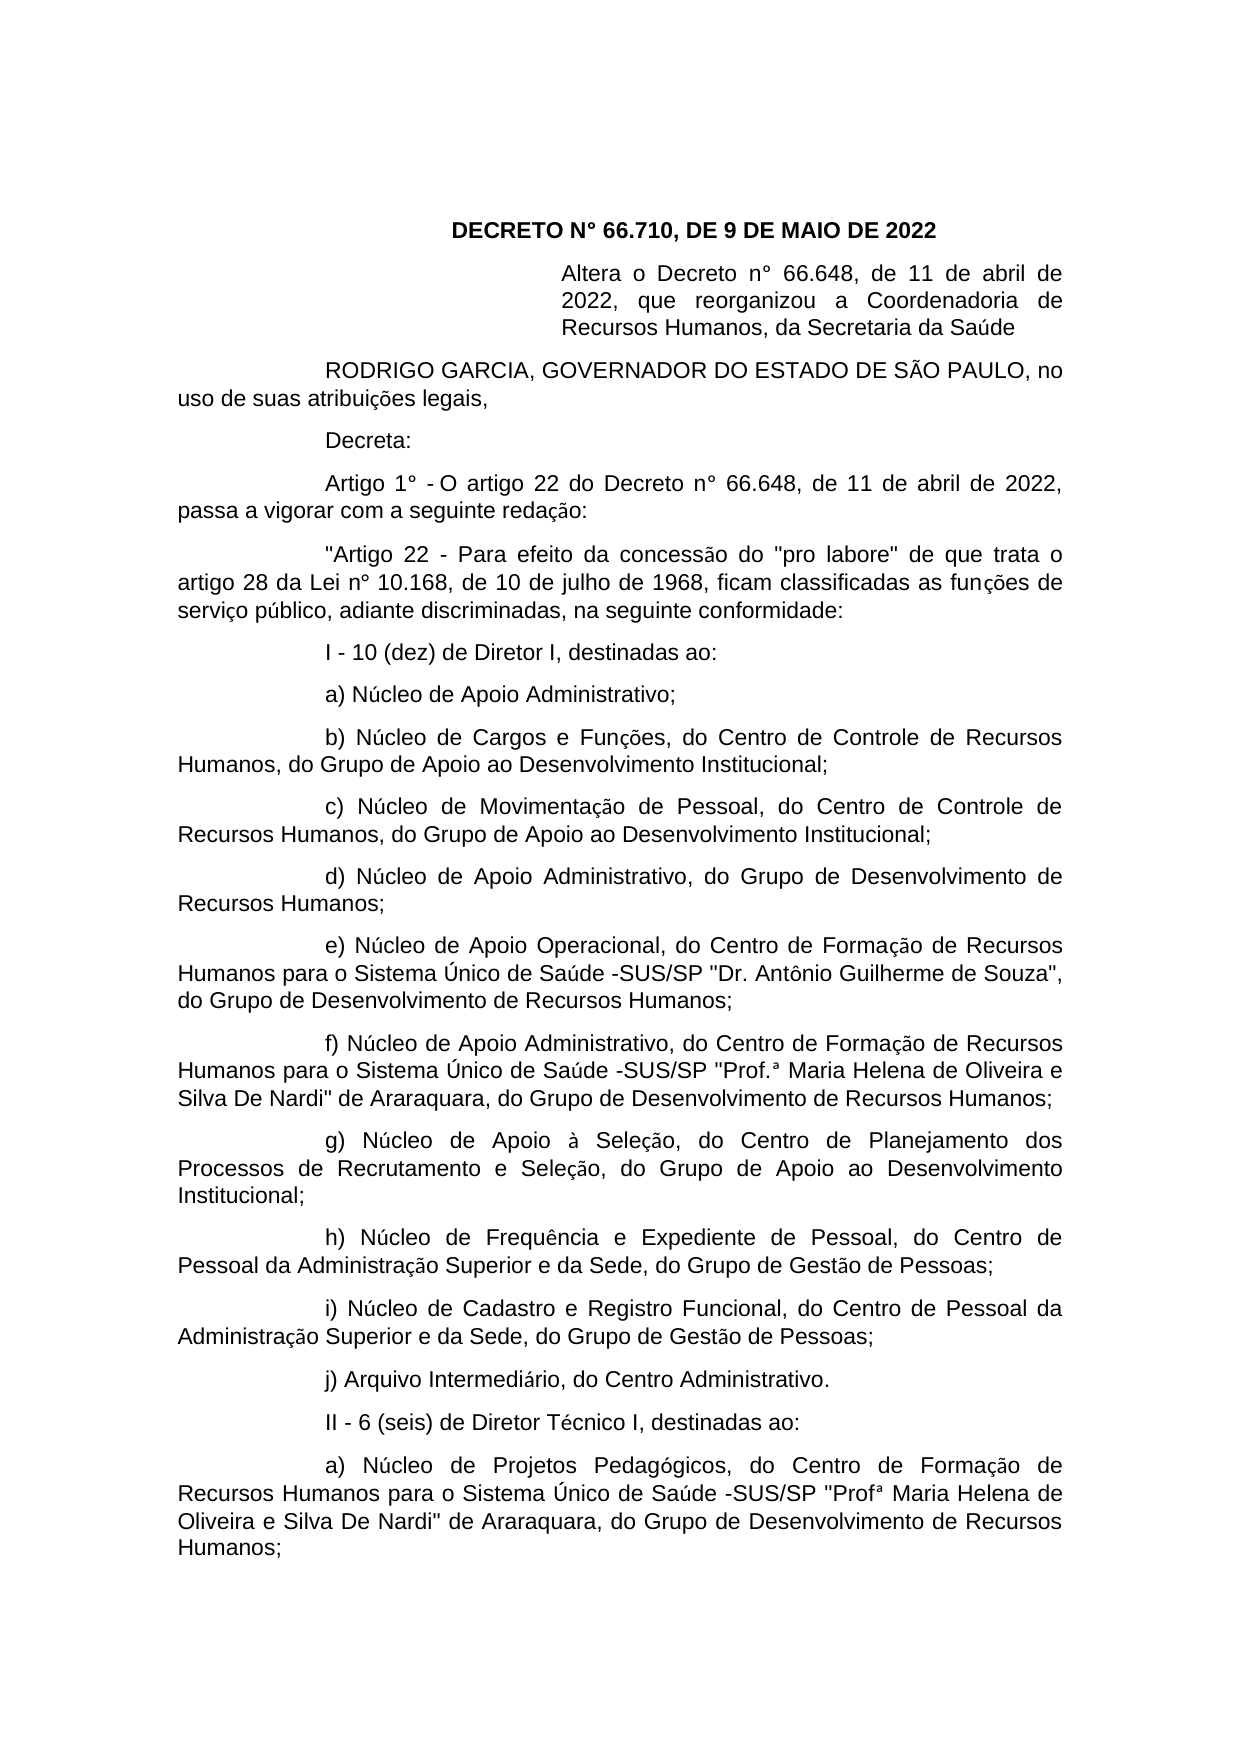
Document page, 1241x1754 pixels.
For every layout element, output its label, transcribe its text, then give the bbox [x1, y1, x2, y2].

text j) Arquivo Intermediário, do Centro Administrativo. [177, 1366, 1063, 1393]
text e) Núcleo de Apoio Operacional, do Centro de Formação de Recursos Humanos para o Sistema Único de Saúde -SUS/SP "Dr. Antônio Guilherme de Souza", do Grupo de Desenvolvimento de Recursos Humanos; [177, 931, 1063, 1014]
text d) Núcleo de Apoio Administrativo, do Grupo de Desenvolvimento de Recursos Humanos; [177, 862, 1063, 916]
text II - 6 (seis) de Diretor Técnico I, destinadas ao: [177, 1408, 1063, 1437]
text b) Núcleo de Cargos e Funções, do Centro de Controle de Recursos Humanos, do Grupo de Apoio ao Desenvolvimento Institucional; [177, 723, 1063, 777]
text Decreta: [177, 427, 1063, 454]
text DECRETO Nº 66.710, DE 9 DE MAIO DE 2022 [177, 216, 1063, 244]
text h) Núcleo de Frequência e Expediente de Pessoal, do Centro de Pessoal da Administração Superior e da Sede, do Grupo de Gestão de Pessoas; [177, 1223, 1063, 1279]
text Altera o Decreto nº 66.648, de 11 de abril de 2022, que reorganizou a Coordenadoria de Recursos Humanos, da Secretaria da Saúde [561, 259, 1063, 341]
text "Artigo 22 - Para efeito da concessão do "pro labore" de que trata o artigo 28 da Lei n° 10.168, de 10 de julho de 1968, ficam classificadas as funções de serviço público, adiante discriminadas, na seguinte conformidade: [177, 540, 1063, 624]
text c) Núcleo de Movimentação de Pessoal, do Centro de Controle de Recursos Humanos, do Grupo de Apoio ao Desenvolvimento Institucional; [177, 792, 1063, 847]
text f) Núcleo de Apoio Administrativo, do Centro de Formação de Recursos Humanos para o Sistema Único de Saúde -SUS/SP "Prof.ª Maria Helena de Oliveira e Silva De Nardi" de Araraquara, do Grupo de Desenvolvimento de Recursos Humanos; [177, 1029, 1063, 1111]
text i) Núcleo de Cadastro e Registro Funcional, do Centro de Pessoal da Administração Superior e da Sede, do Grupo de Gestão de Pessoas; [177, 1294, 1063, 1351]
text a) Núcleo de Apoio Administrativo; [177, 680, 1063, 708]
text I - 10 (dez) de Diretor I, destinadas ao: [177, 639, 1063, 665]
text g) Núcleo de Apoio à Seleção, do Centro de Planejamento dos Processos de Recrutamento e Seleção, do Grupo de Apoio ao Desenvolvimento Institucional; [177, 1126, 1063, 1208]
text Artigo 1º - O artigo 22 do Decreto nº 66.648, de 11 de abril de 2022, passa a vigorar com a seguinte redação: [177, 469, 1063, 525]
text a) Núcleo de Projetos Pedagógicos, do Centro de Formação de Recursos Humanos para o Sistema Único de Saúde -SUS/SP "Profª Maria Helena de Oliveira e Silva De Nardi" de Araraquara, do Grupo de Desenvolvimento de Recursos Humanos; [177, 1452, 1063, 1560]
text RODRIGO GARCIA, GOVERNADOR DO ESTADO DE SÃO PAULO, no uso de suas atribuições legais, [177, 356, 1063, 412]
